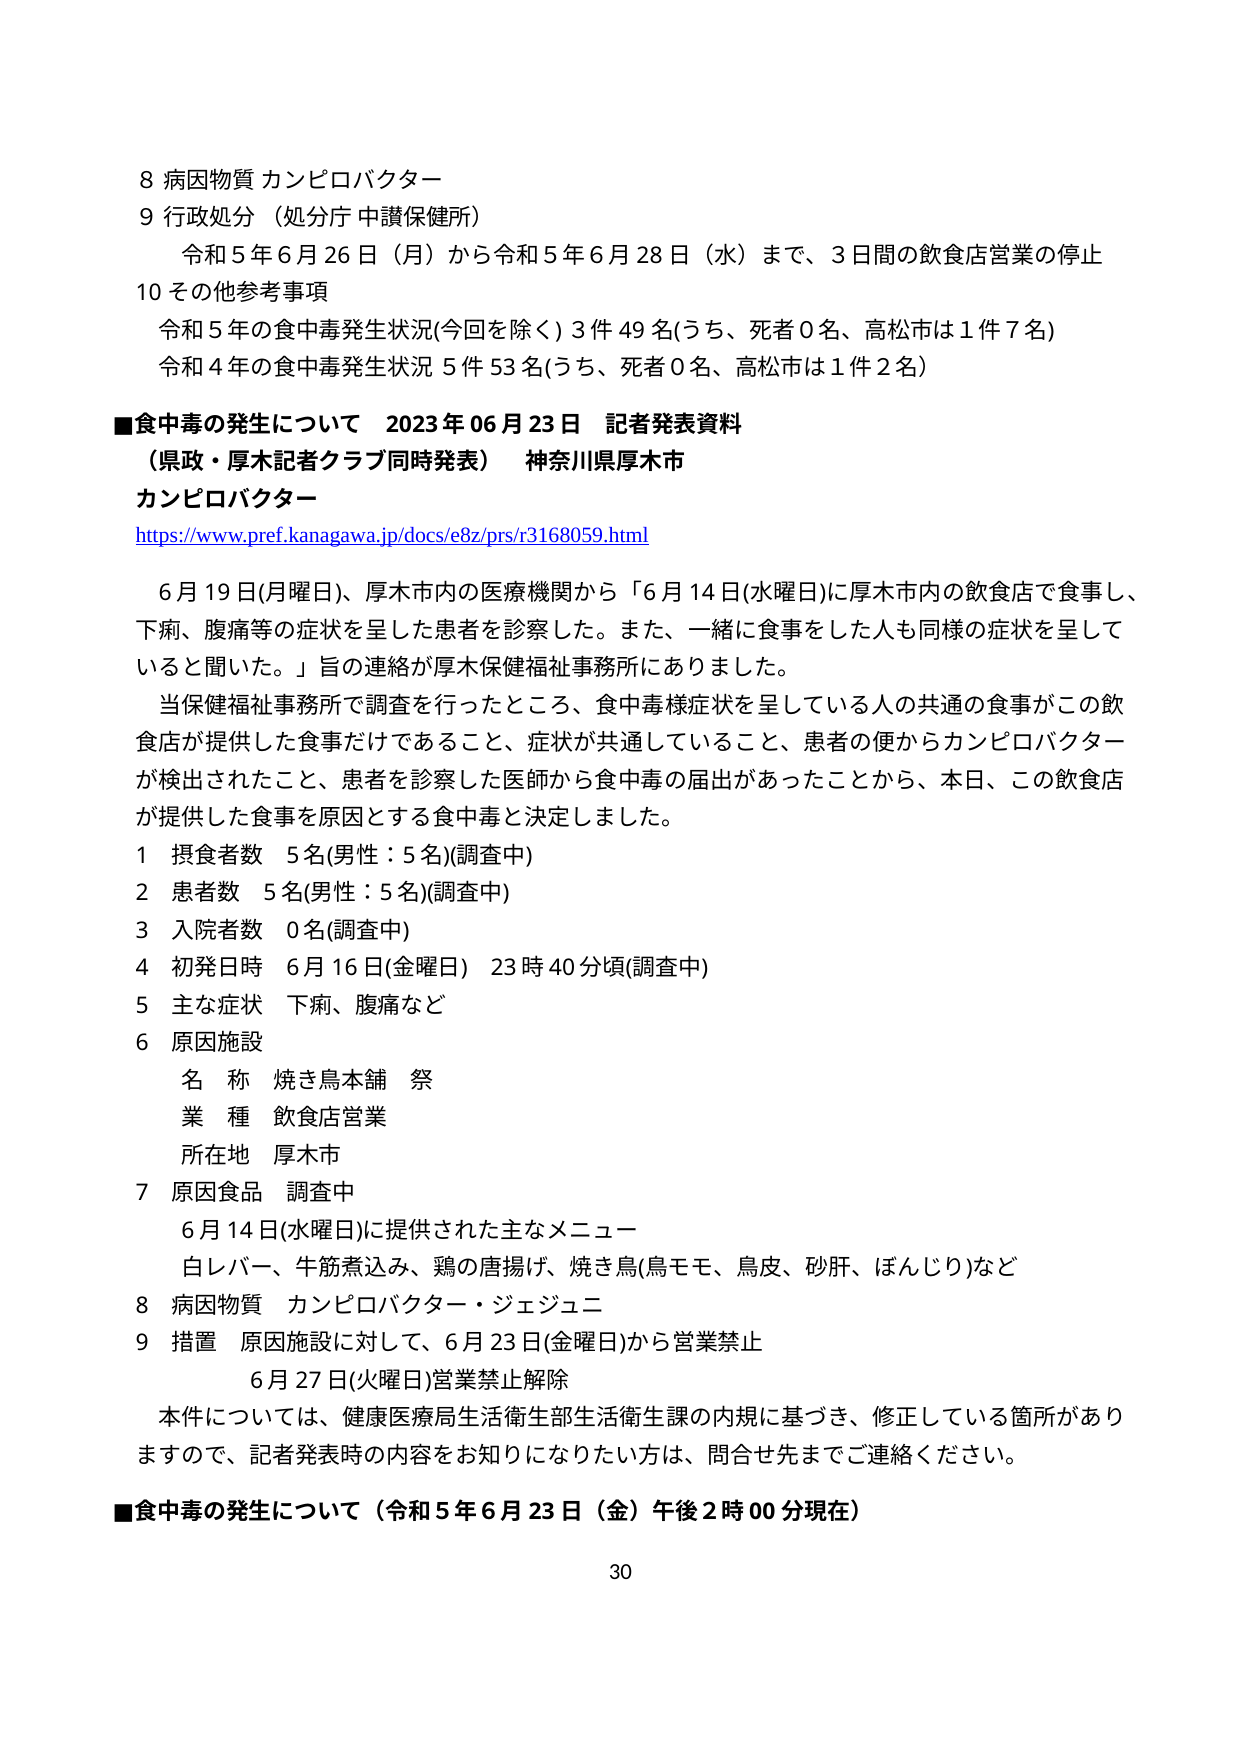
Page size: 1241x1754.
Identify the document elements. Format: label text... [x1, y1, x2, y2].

text 8 病因物質 カンピロバクター・ジェジュニ [135, 1285, 1128, 1322]
text （県政・厚木記者クラブ同時発表） 神奈川県厚木市 [135, 441, 1128, 478]
text 所在地 厚木市 [135, 1135, 1128, 1172]
text 令和５年の食中毒発生状況(今回を除く) ３件 49 名(うち、死者０名、高松市は１件７名) [112, 310, 1128, 347]
text ■食中毒の発生について（令和５年６月 23 日（金）午後２時 00 分現在） [112, 1491, 1128, 1528]
text 6月14日(水曜日)に提供された主なメニュー [135, 1210, 1128, 1247]
text 5 主な症状 下痢、腹痛など [135, 985, 1128, 1022]
text 7 原因食品 調査中 [135, 1172, 1128, 1210]
text 業 種 飲食店営業 [135, 1097, 1128, 1135]
text 6 原因施設 [135, 1022, 1128, 1060]
text 1 摂食者数 5名(男性：5名)(調査中) [135, 835, 1128, 872]
text 10 その他参考事項 [112, 272, 1128, 310]
text 当保健福祉事務所で調査を行ったところ、食中毒様症状を呈している人の共通の食事がこの飲食店が提供した食事だけであること、症状が共通していること、患者の便からカンピロバクターが検出されたこと、患者を診察した医師から食中毒の届出があったことから、本日、この飲食店が提供した食事を原因とする食中毒と決定しました。 [135, 685, 1128, 835]
text ８ 病因物質 カンピロバクター [112, 160, 1128, 197]
text 本件については、健康医療局生活衛生部生活衛生課の内規に基づき、修正している箇所がありますので、記者発表時の内容をお知りになりたい方は、問合せ先までご連絡ください。 [135, 1397, 1128, 1472]
text 3 入院者数 0名(調査中) [135, 910, 1128, 947]
text 名 称 焼き鳥本舗 祭 [112, 1060, 1128, 1097]
text カンピロバクター [135, 478, 1128, 516]
text 令和４年の食中毒発生状況 ５件 53 名(うち、死者０名、高松市は１件２名） [112, 347, 1128, 385]
text 9 措置 原因施設に対して、6月23日(金曜日)から営業禁止 [135, 1322, 1128, 1360]
text 2 患者数 5名(男性：5名)(調査中) [135, 872, 1128, 910]
text https://www.pref.kanagawa.jp/docs/e8z/prs/r3168059.html [135, 516, 1128, 553]
text 6月27日(火曜日)営業禁止解除 [135, 1360, 1128, 1397]
text 4 初発日時 6月16日(金曜日) 23時40分頃(調査中) [135, 947, 1128, 985]
text ９ 行政処分 （処分庁 中讃保健所） [112, 197, 1128, 235]
text ■食中毒の発生について 2023年06月23日 記者発表資料 [112, 403, 1128, 441]
text 白レバー、牛筋煮込み、鶏の唐揚げ、焼き鳥(鳥モモ、鳥皮、砂肝、ぼんじり)など [135, 1247, 1128, 1285]
text 令和５年６月 26 日（月）から令和５年６月 28 日（水）まで、３日間の飲食店営業の停止 [112, 235, 1128, 272]
text 6月19日(月曜日)、厚木市内の医療機関から「6月14日(水曜日)に厚木市内の飲食店で食事し、下痢、腹痛等の症状を呈した患者を診察した。また、一緒に食事をした人も同様の症状を呈していると聞いた。」旨の連絡が厚木保健福祉事務所にありました。 [135, 572, 1128, 685]
